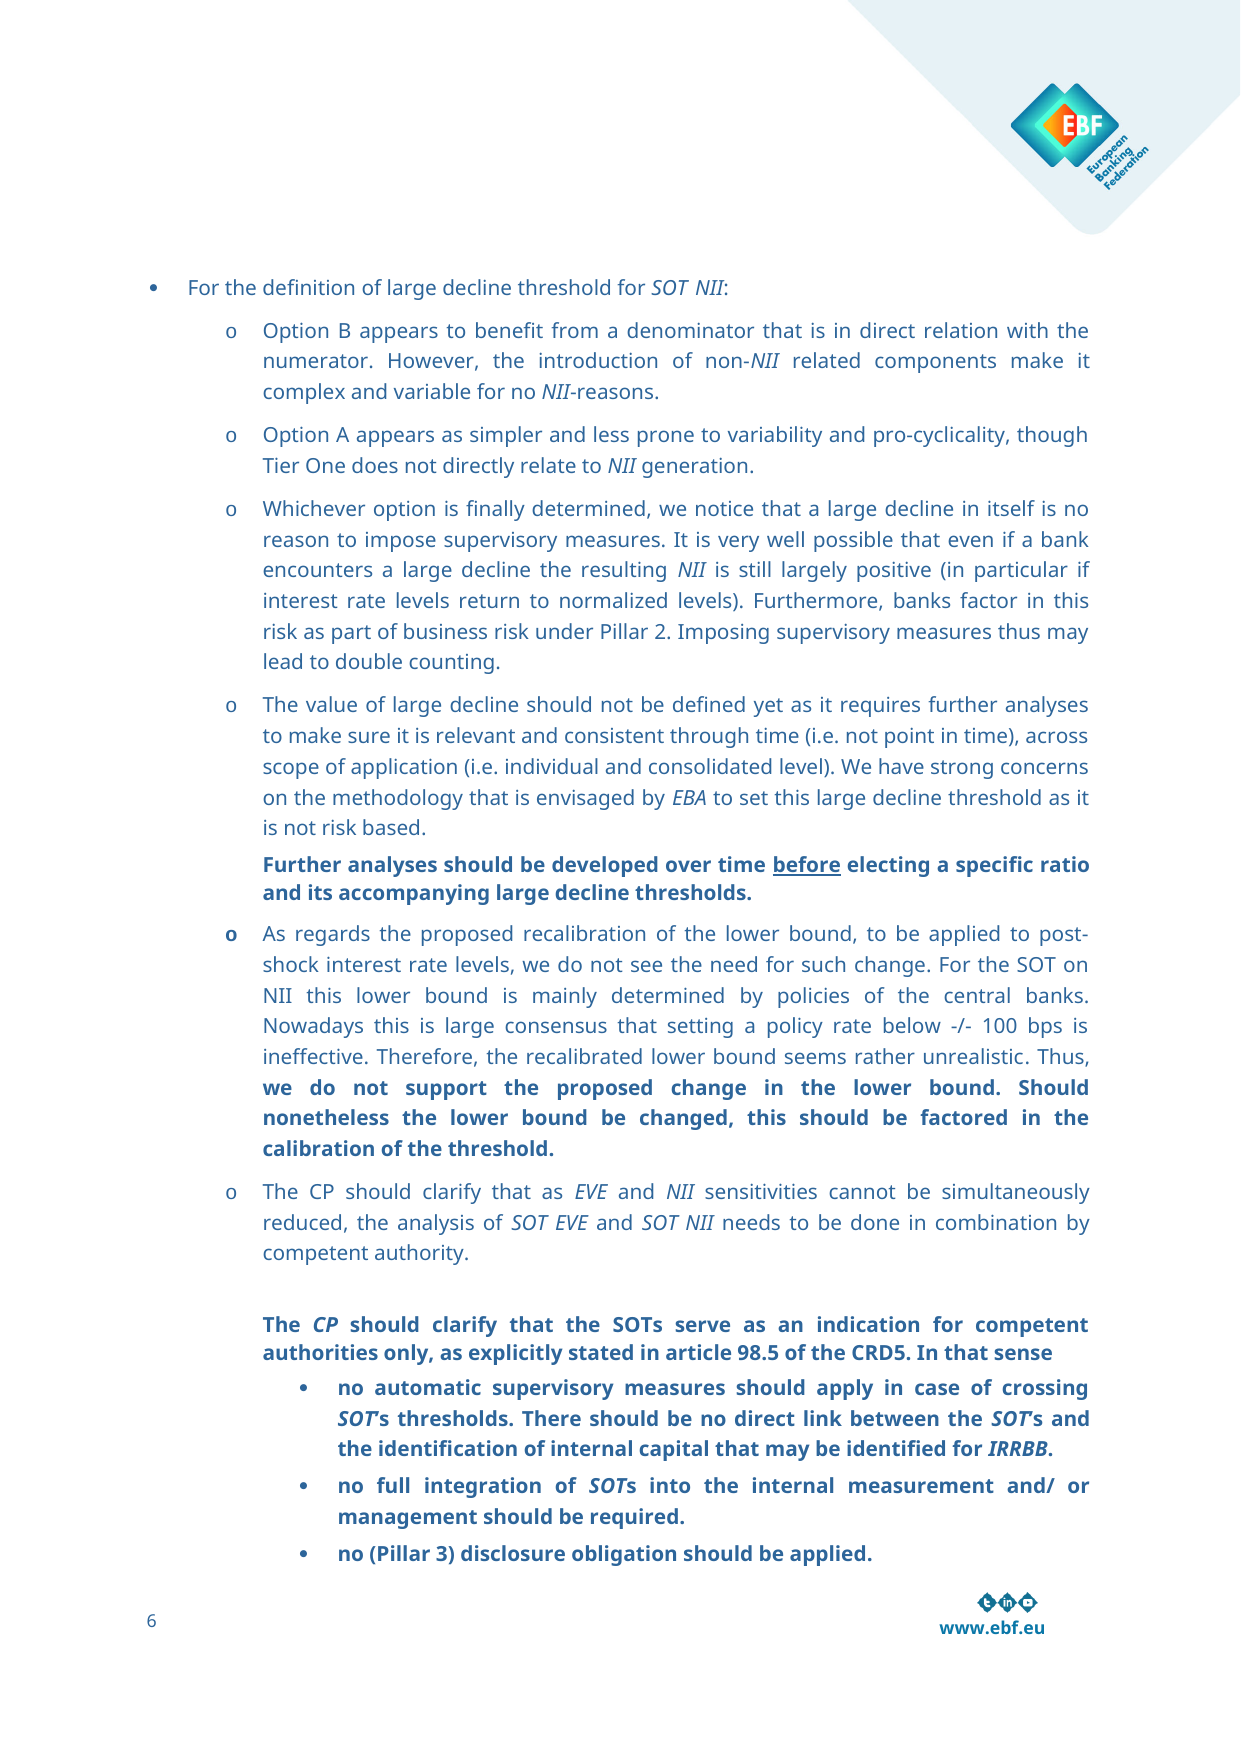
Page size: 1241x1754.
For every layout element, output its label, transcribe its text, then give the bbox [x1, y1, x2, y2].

list no full integration of SOTs into the internal measurement and/ or management should be required. [300, 1471, 1090, 1530]
list no (Pillar 3) disclosure obligation should be applied. [300, 1539, 1090, 1567]
list Whichever option is finally determined, we notice that a large decline in itself is no reason to impose supervisory measures. It is very well possible that even if a bank encounters a large decline the resulting NII is still largely positive (in particular if interest rate levels return to normalized levels). Furthermore, banks factor in this risk as part of business risk under Pillar 2. Imposing supervisory measures thus may lead to double counting. [225, 494, 1090, 676]
text The CP should clarify that the SOTs serve as an indication for competent authorities only, as explicitly stated in article 98.5 of the CRD5. In that sense [262, 1310, 1090, 1367]
list For the definition of large decline threshold for SOT NII: [150, 273, 1090, 301]
list no automatic supervisory measures should apply in case of crossing SOT’s thresholds. There should be no direct link between the SOT’s and the identification of internal capital that may be identified for IRRBB. [300, 1373, 1090, 1463]
list The CP should clarify that as EVE and NII sensitivities cannot be simultaneously reduced, the analysis of SOT EVE and SOT NII needs to be done in combination by competent authority. [225, 1177, 1090, 1267]
list Option B appears to benefit from a denominator that is in direct relation with the numerator. However, the introduction of non-NII related components make it complex and variable for no NII-reasons. [225, 316, 1090, 406]
picture [972, 1586, 1046, 1616]
list The value of large decline should not be defined yet as it requires further analyses to make sure it is relevant and consistent through time (i.e. not point in time), across scope of application (i.e. individual and consolidated level). We have strong concerns on the methodology that is envisaged by EBA to set this large decline threshold as it is not risk based. [225, 691, 1090, 842]
picture [817, 0, 1241, 249]
list As regards the proposed recalibration of the lower bound, to be applied to post-shock interest rate levels, we do not see the need for such change. For the SOT on NII this lower bound is mainly determined by policies of the central banks. Nowadays this is large consensus that setting a policy rate below -/- 100 bps is ineffective. Therefore, the recalibrated lower bound seems rather unrealistic. Thus, we do not support the proposed change in the lower bound. Should nonetheless the lower bound be changed, this should be factored in the calibration of the threshold. [225, 919, 1090, 1162]
text Further analyses should be developed over time before electing a specific ratio and its accompanying large decline thresholds. [262, 850, 1090, 907]
list Option A appears as simpler and less prone to variability and pro-cyclicality, though Tier One does not directly relate to NII generation. [225, 420, 1090, 479]
